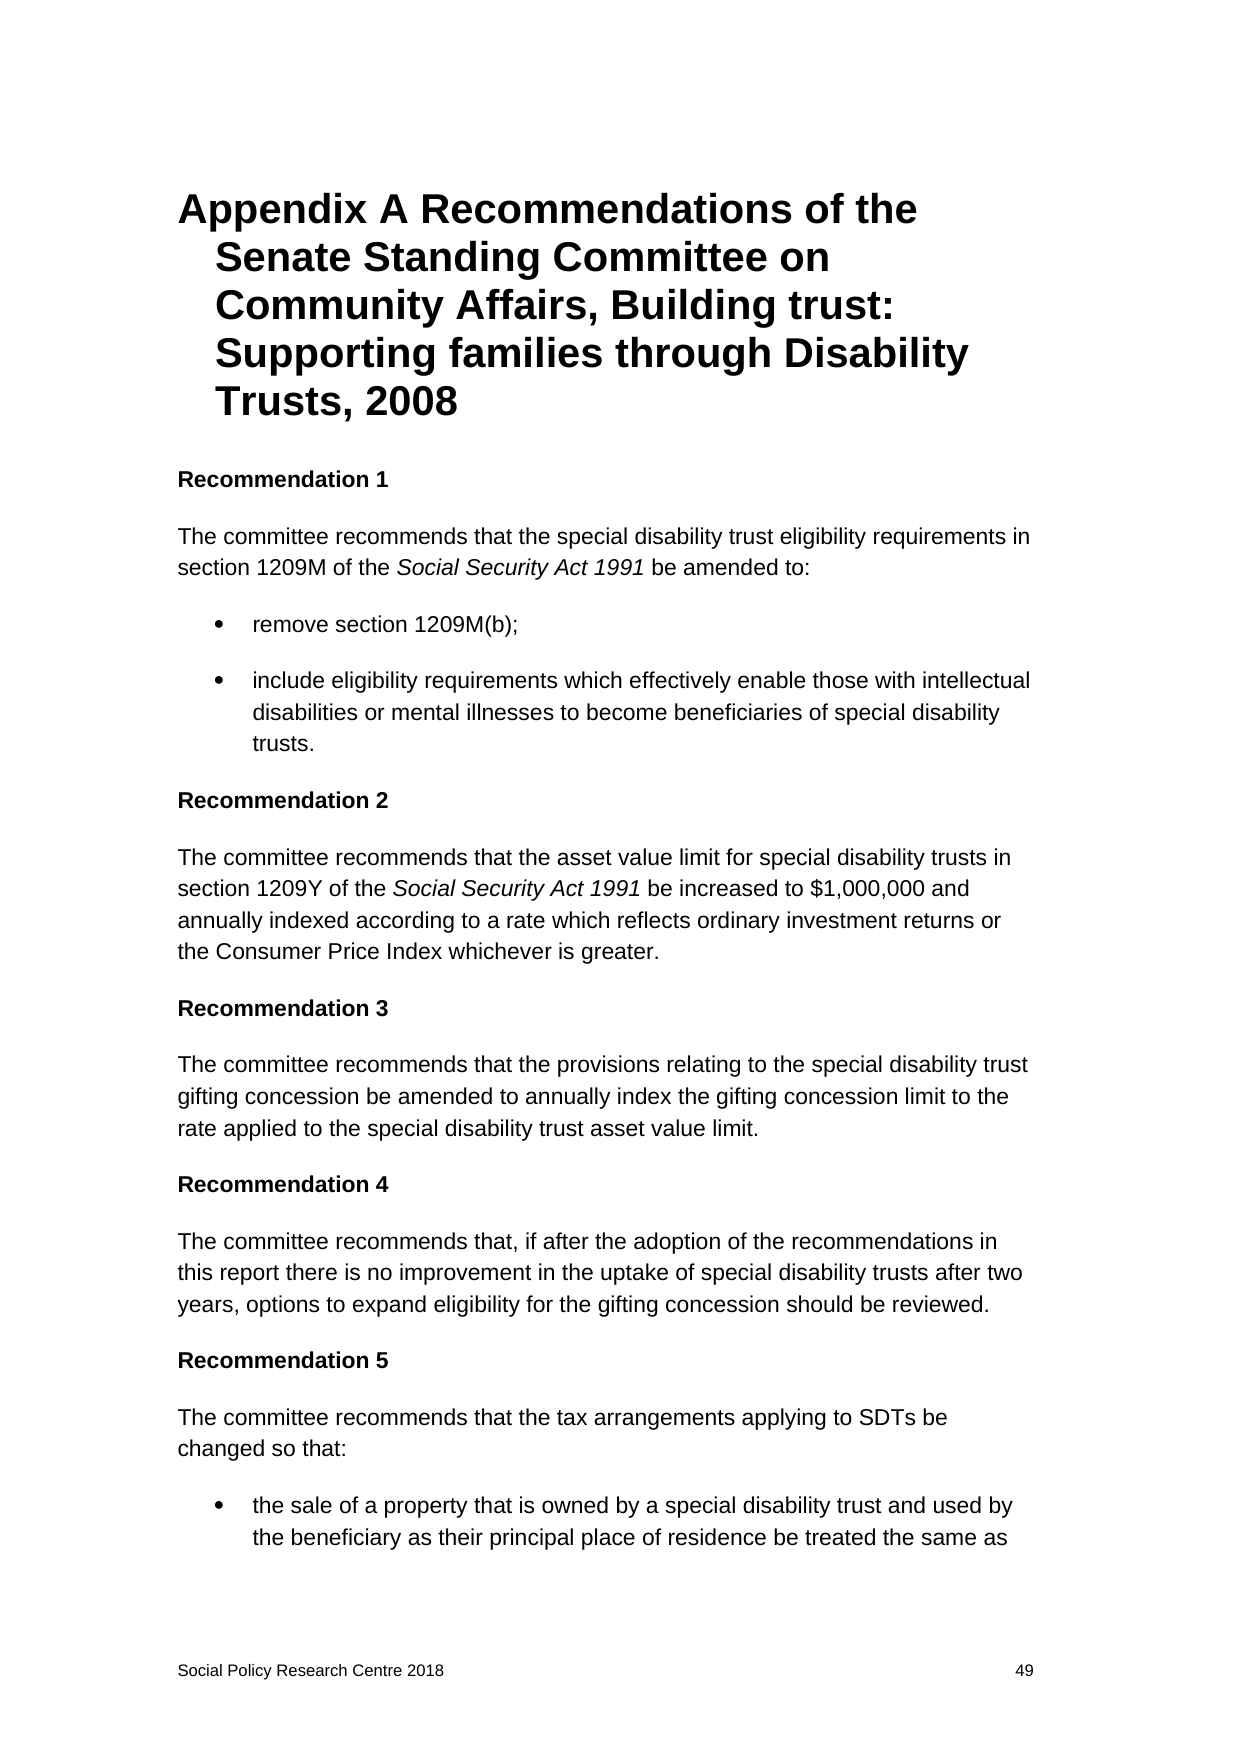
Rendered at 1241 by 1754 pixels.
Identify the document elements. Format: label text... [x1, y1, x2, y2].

text Recommendation 4 [177, 1171, 1034, 1197]
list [215, 1492, 1034, 1550]
text The committee recommends that the asset value limit for special disability trusts in section 1209Y of the Social Security Act 1991 be increased to $1,000,000 and annually indexed according to a rate which reflects ordinary investment returns or the Consumer Price Index whichever is greater. [177, 843, 1034, 964]
subtitle Appendix A Recommendations of the Senate Standing Committee on Community Affairs, Building trust: Supporting families through Disability Trusts, 2008 [177, 185, 1034, 424]
text Recommendation 1 [177, 466, 1034, 492]
text The committee recommends that the special disability trust eligibility requirements in section 1209M of the Social Security Act 1991 be amended to: [177, 523, 1034, 581]
text Recommendation 3 [177, 995, 1034, 1021]
text The committee recommends that the provisions relating to the special disability trust gifting concession be amended to annually index the gifting concession limit to the rate applied to the special disability trust asset value limit. [177, 1051, 1034, 1141]
text Recommendation 2 [177, 787, 1034, 813]
text The committee recommends that, if after the adoption of the recommendations in this report there is no improvement in the uptake of special disability trusts after two years, options to expand eligibility for the gifting concession should be reviewed. [177, 1228, 1034, 1317]
text The committee recommends that the tax arrangements applying to SDTs be changed so that: [177, 1404, 1034, 1462]
list remove section 1209M(b); [215, 611, 1034, 637]
text Recommendation 5 [177, 1347, 1034, 1374]
list include eligibility requirements which effectively enable those with intellectual disabilities or mental illnesses to become beneficiaries of special disability trusts. [215, 667, 1034, 757]
